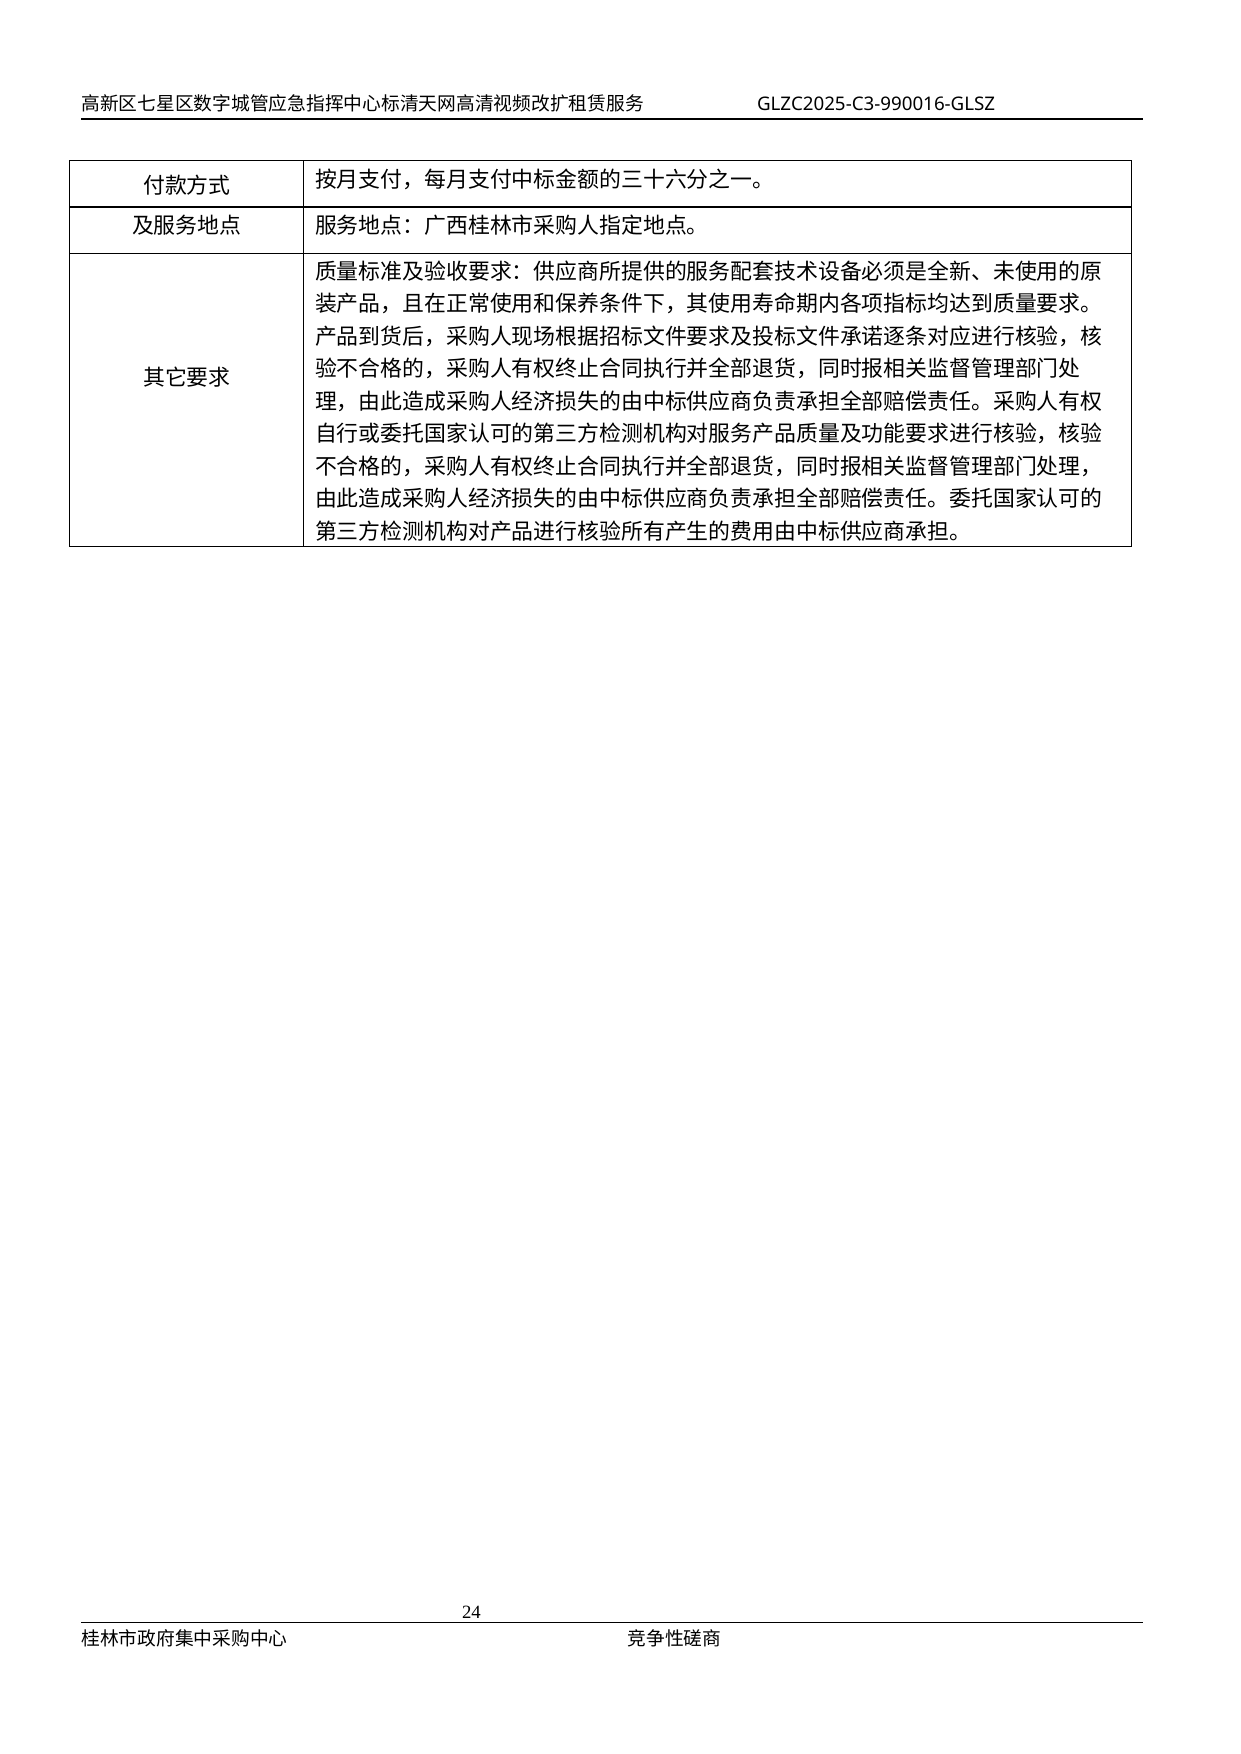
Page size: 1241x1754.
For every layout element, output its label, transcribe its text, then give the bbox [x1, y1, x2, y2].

table_cell 其它要求 [70, 254, 303, 546]
table_cell 及服务地点 [70, 208, 303, 252]
table_cell 付款方式 [70, 161, 303, 206]
table_cell 按月支付，每月支付中标金额的三十六分之一。 [304, 161, 1131, 206]
table_cell 服务地点：广西桂林市采购人指定地点。 [304, 208, 1131, 252]
table_cell 质量标准及验收要求：供应商所提供的服务配套技术设备必须是全新、未使用的原装产品，且在正常使用和保养条件下，其使用寿命期内各项指标均达到质量要求。产品到货后，采购人现场根据招标文件要求及投标文件承诺逐条对应进行核验，核验不合格的，采购人有权终止合同执行并全部退货，同时报相关监督管理部门处理，由此造成采购人经济损失的由中标供应商负责承担全部赔偿责任。采购人有权自行或委托国家认可的第三方检测机构对服务产品质量及功能要求进行核验，核验不合格的，采购人有权终止合同执行并全部退货，同时报相关监督管理部门处理，由此造成采购人经济损失的由中标供应商负责承担全部赔偿责任。委托国家认可的第三方检测机构对产品进行核验所有产生的费用由中标供应商承担。 [304, 254, 1131, 546]
